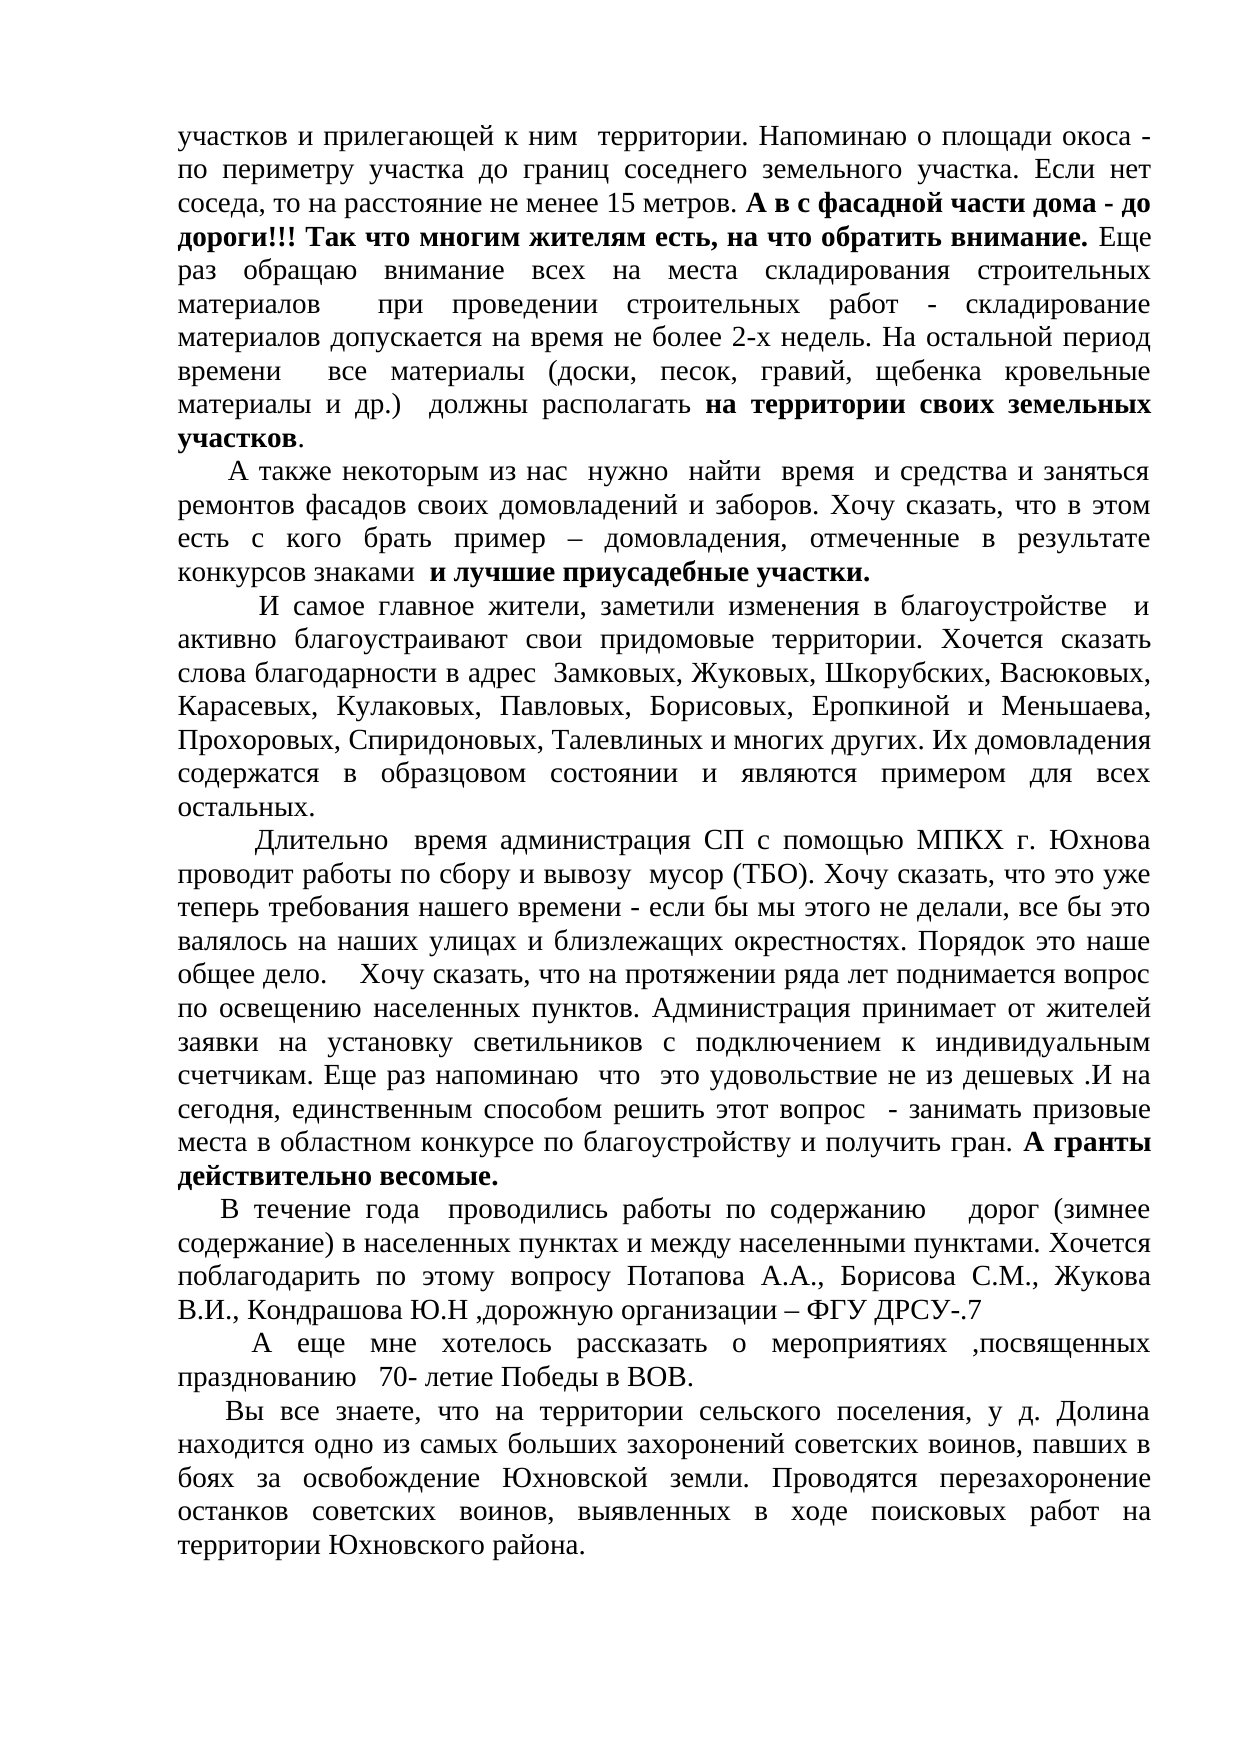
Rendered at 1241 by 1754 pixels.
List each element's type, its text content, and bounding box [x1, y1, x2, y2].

text И самое главное жители, заметили изменения в благоустройстве и активно благоустраивают свои придомовые территории. Хочется сказать слова благодарности в адрес Замковых, Жуковых, Шкорубских, Васюковых, Карасевых, Кулаковых, Павловых, Борисовых, Еропкиной и Меньшаева, Прохоровых, Спиридоновых, Талевлиных и многих других. Их домовладения содержатся в образцовом состоянии и являются примером для всех остальных. [177, 588, 1152, 822]
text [177, 118, 1152, 453]
text А также некоторым из нас нужно найти время и средства и заняться ремонтов фасадов своих домовладений и заборов. Хочу сказать, что в этом есть с кого брать пример – домовладения, отмеченные в результате конкурсов знаками и лучшие приусадебные участки. [177, 453, 1152, 588]
text Вы все знаете, что на территории сельского поселения, у д. Долина находится одно из самых больших захоронений советских воинов, павших в боях за освобождение Юхновской земли. Проводятся перезахоронение останков советских воинов, выявленных в ходе поисковых работ на территории Юхновского района. [177, 1393, 1152, 1560]
text А еще мне хотелось рассказать о мероприятиях ,посвященных празднованию 70- летие Победы в ВОВ. [177, 1326, 1152, 1393]
text Длительно время администрация СП с помощью МПКХ г. Юхнова проводит работы по сбору и вывозу мусор (ТБО). Хочу сказать, что это уже теперь требования нашего времени - если бы мы этого не делали, все бы это валялось на наших улицах и близлежащих окрестностях. Порядок это наше общее дело. Хочу сказать, что на протяжении ряда лет поднимается вопрос по освещению населенных пунктов. Администрация принимает от жителей заявки на установку светильников с подключением к индивидуальным счетчикам. Еще раз напоминаю что это удовольствие не из дешевых .И на сегодня, единственным способом решить этот вопрос - занимать призовые места в областном конкурсе по благоустройству и получить гран. А гранты действительно весомые. [177, 822, 1152, 1191]
text В течение года проводились работы по содержанию дорог (зимнее содержание) в населенных пунктах и между населенными пунктами. Хочется поблагодарить по этому вопросу Потапова А.А., Борисова С.М., Жукова В.И., Кондрашова Ю.Н ,дорожную организации – ФГУ ДРСУ-.7 [177, 1191, 1152, 1326]
